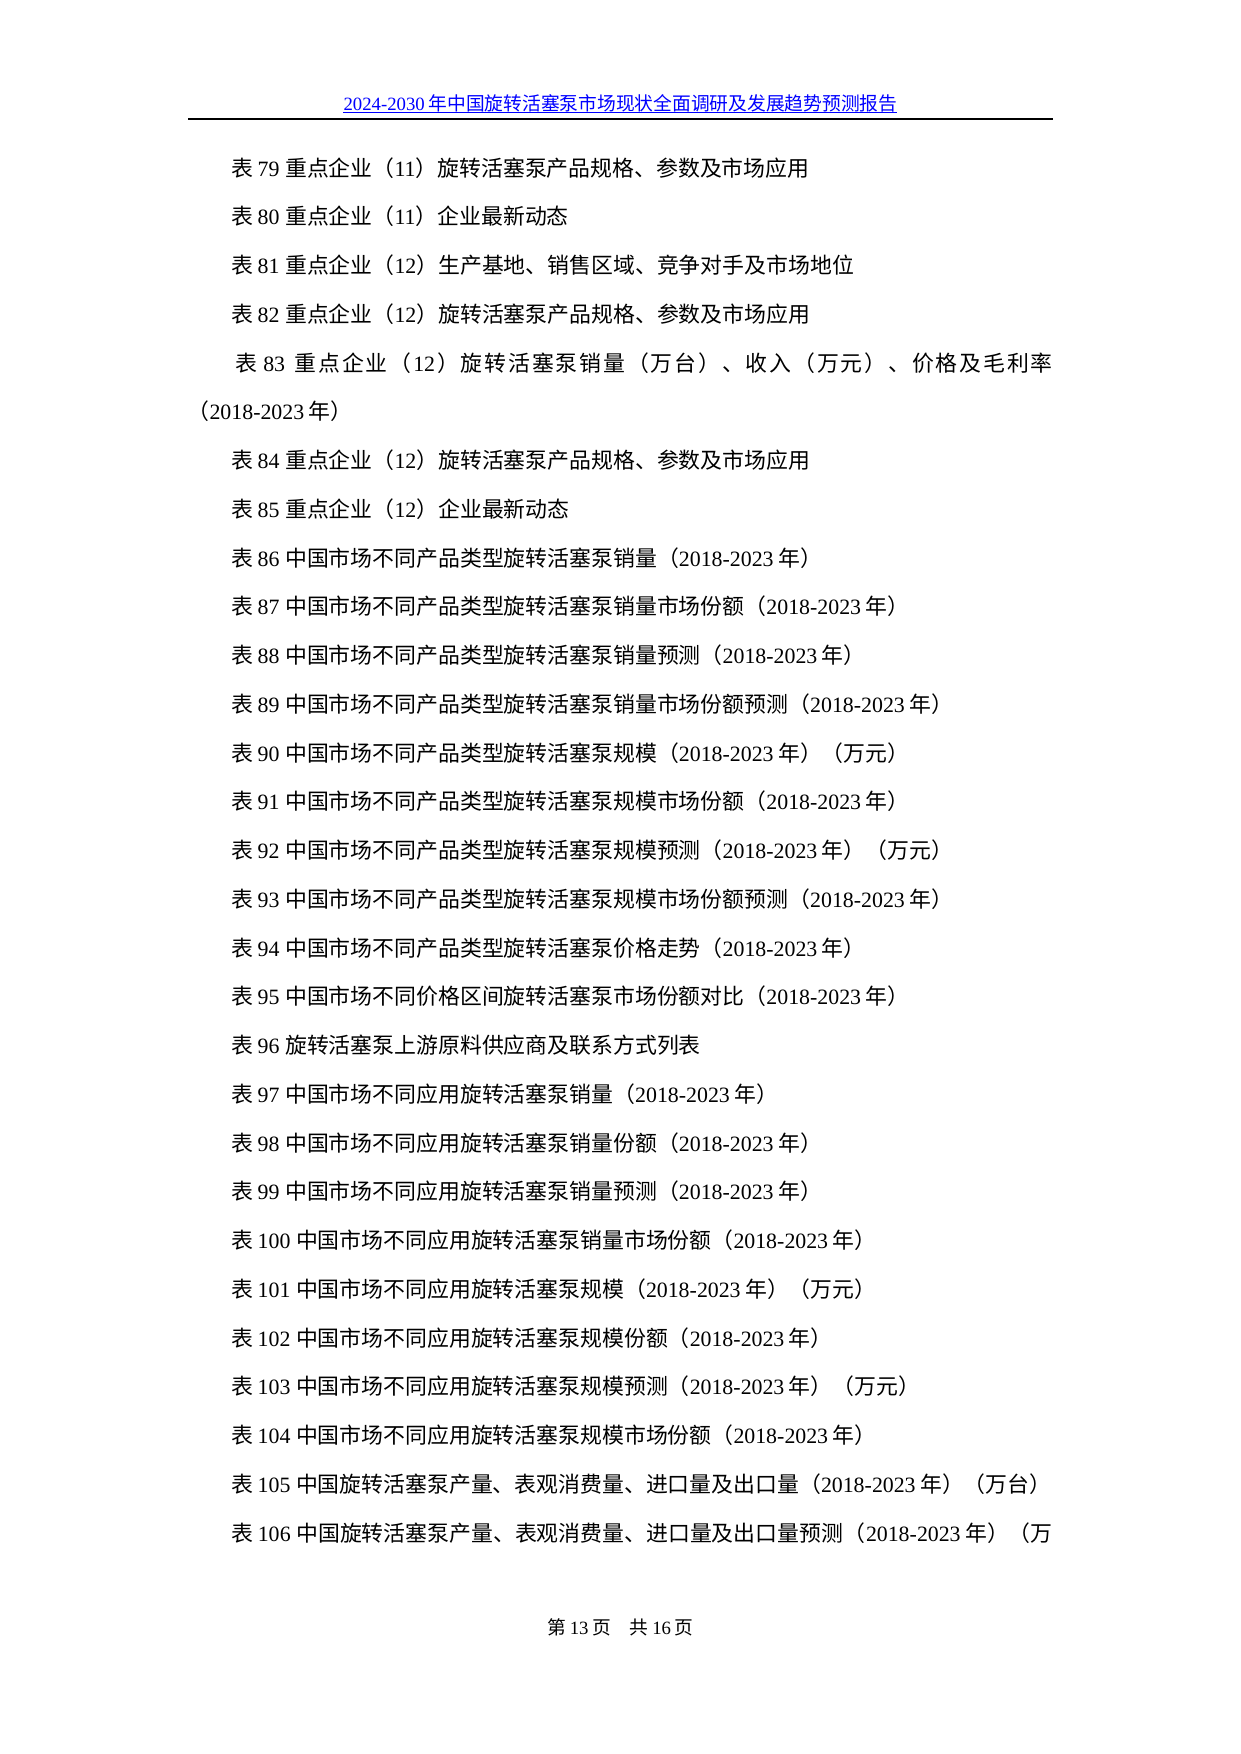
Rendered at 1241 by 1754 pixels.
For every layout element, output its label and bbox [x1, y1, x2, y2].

text [187, 150, 1053, 1548]
